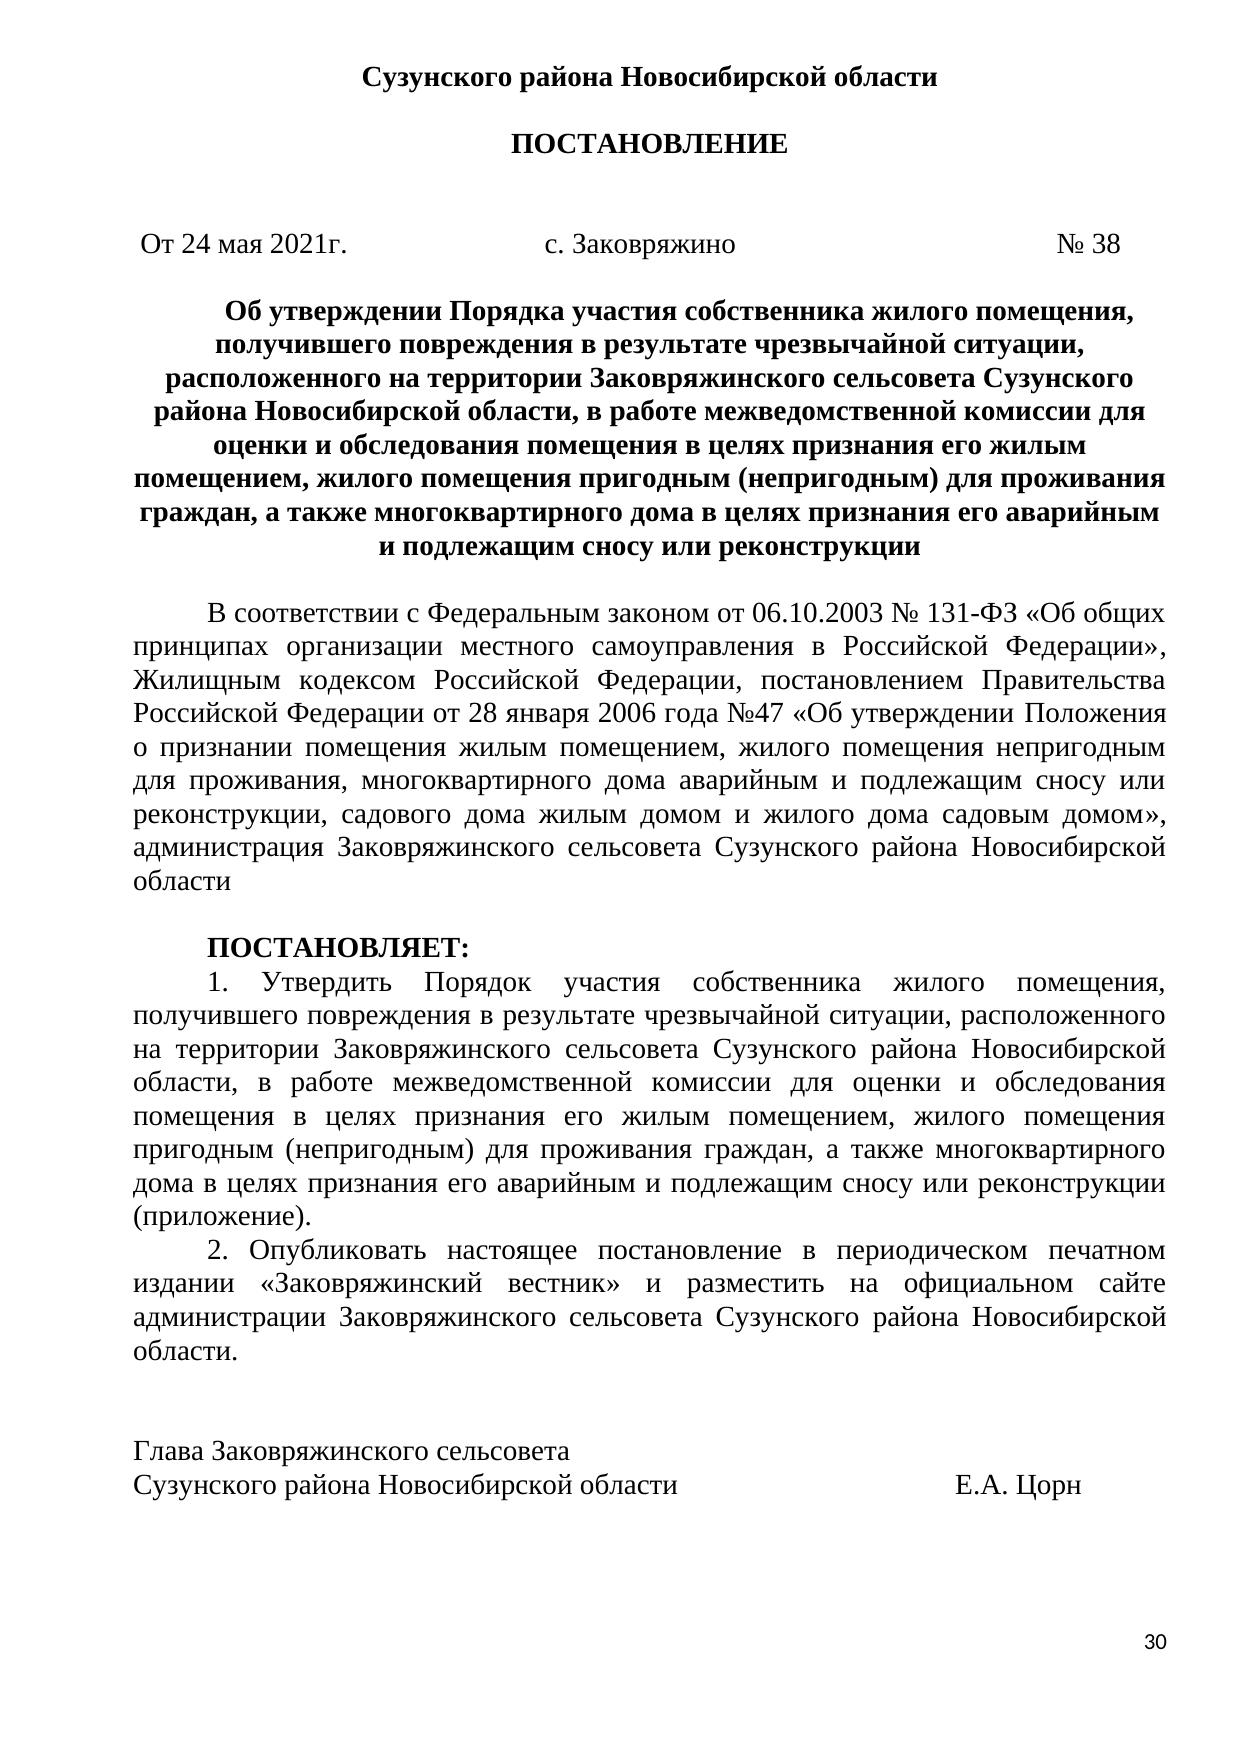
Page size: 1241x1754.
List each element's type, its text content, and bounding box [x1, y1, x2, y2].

text ПОСТАНОВЛЕНИЕ [133, 126, 1167, 160]
text В соответствии с Федеральным законом от 06.10.2003 № 131-ФЗ «Об общих принципах организации местного самоуправления в Российской Федерации», Жилищным кодексом Российской Федерации, постановлением Правительства Российской Федерации от 28 января 2006 года №47 «Об утверждении Положения о признании помещения жилым помещением, жилого помещения непригодным для проживания, многоквартирного дома аварийным и подлежащим сносу или реконструкции, садового дома жилым домом и жилого дома садовым домом», администрация Заковряжинского сельсовета Сузунского района Новосибирской области [133, 595, 1167, 897]
text От 24 мая 2021г. с. Заковряжино № 38 [133, 226, 1167, 259]
list 2. Опубликовать настоящее постановление в периодическом печатном издании «Заковряжинский вестник» и разместить на официальном сайте администрации Заковряжинского сельсовета Сузунского района Новосибирской области. [133, 1232, 1167, 1366]
text 1. Утвердить Порядок участия собственника жилого помещения, получившего повреждения в результате чрезвычайной ситуации, расположенного на территории Заковряжинского сельсовета Сузунского района Новосибирской области, в работе межведомственной комиссии для оценки и обследования помещения в целях признания его жилым помещением, жилого помещения пригодным (непригодным) для проживания граждан, а также многоквартирного дома в целях признания его аварийным и подлежащим сносу или реконструкции (приложение). [133, 964, 1167, 1232]
text ПОСТАНОВЛЯЕТ: [133, 930, 1167, 964]
text Сузунского района Новосибирской области Е.А. Цорн [133, 1467, 1167, 1500]
text Об утверждении Порядка участия собственника жилого помещения, получившего повреждения в результате чрезвычайной ситуации, расположенного на территории Заковряжинского сельсовета Сузунского района Новосибирской области, в работе межведомственной комиссии для оценки и обследования помещения в целях признания его жилым помещением, жилого помещения пригодным (непригодным) для проживания граждан, а также многоквартирного дома в целях признания его аварийным и подлежащим сносу или реконструкции [133, 293, 1167, 561]
text Сузунского района Новосибирской области [133, 59, 1167, 93]
text Глава Заковряжинского сельсовета [133, 1433, 1167, 1467]
